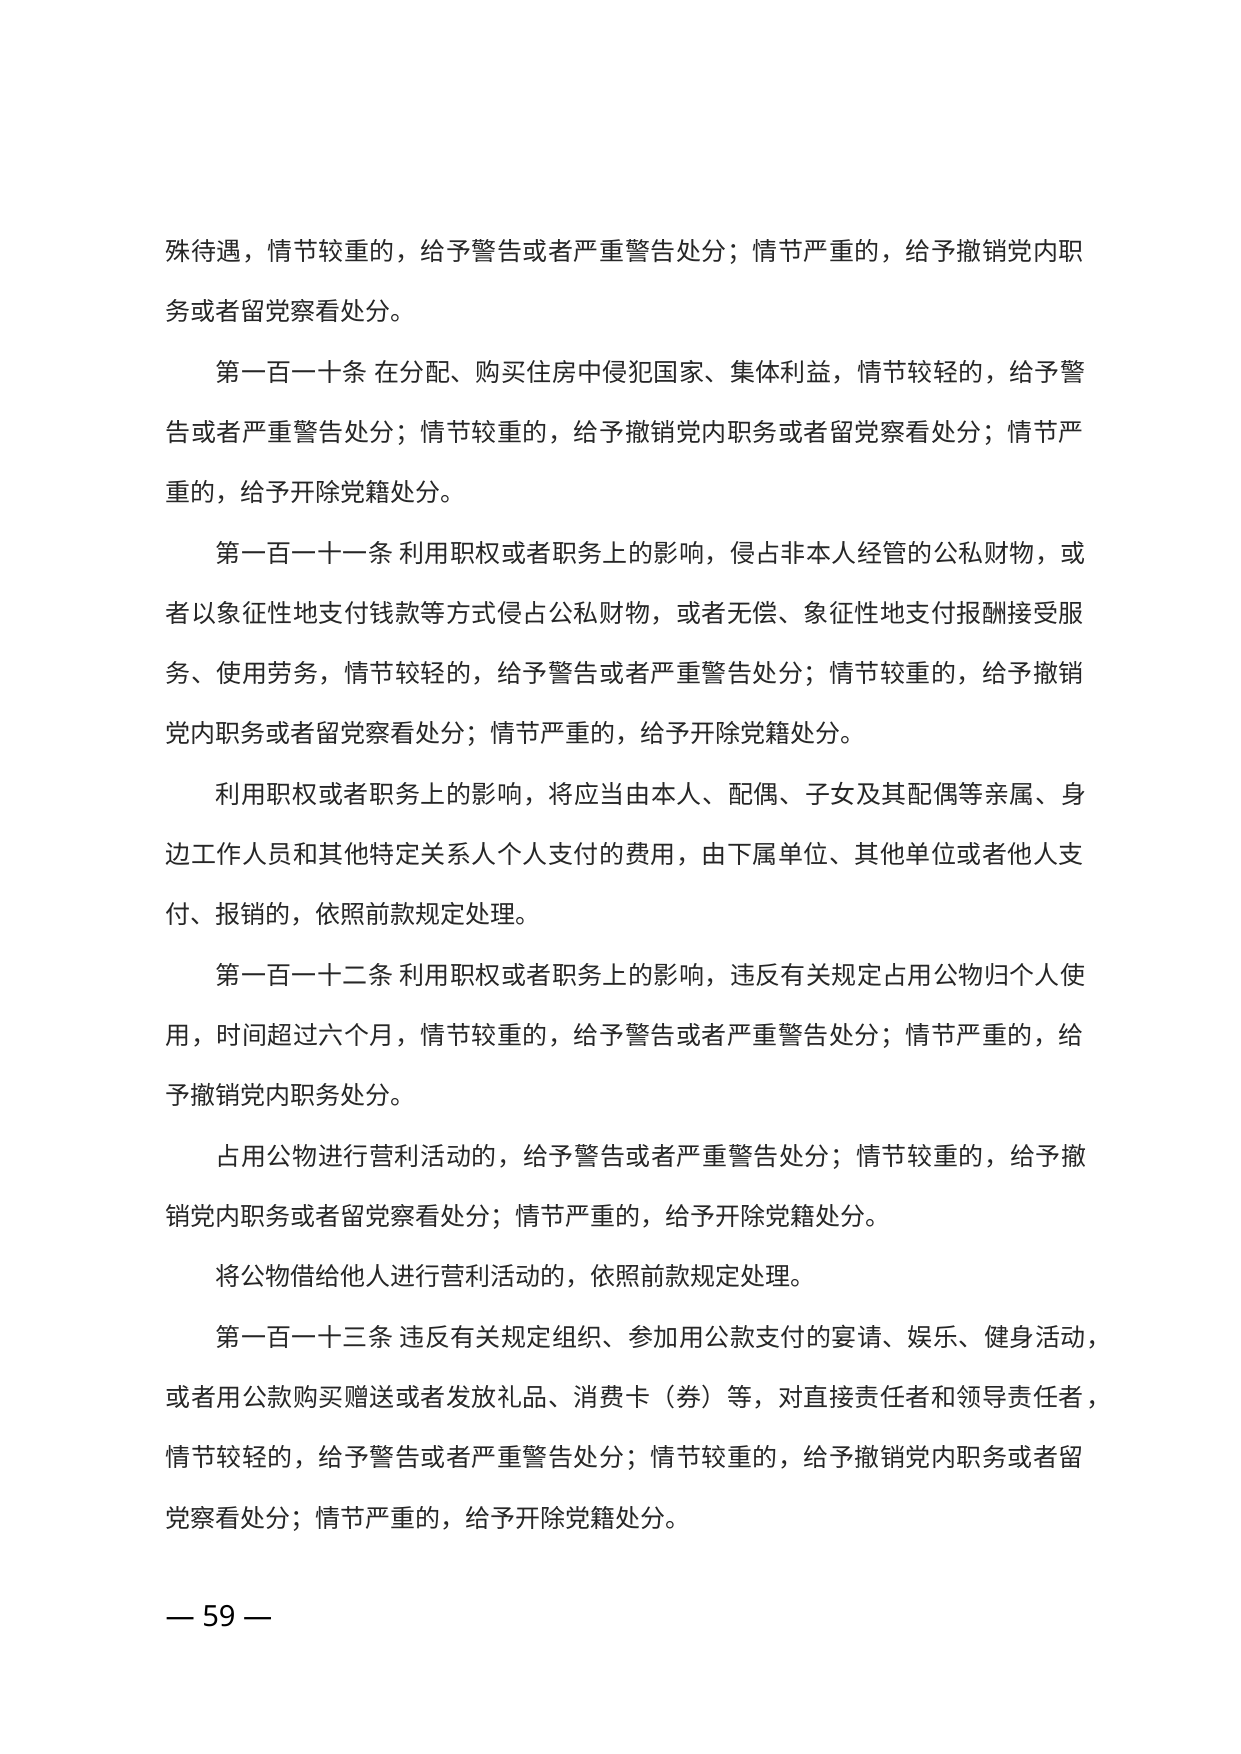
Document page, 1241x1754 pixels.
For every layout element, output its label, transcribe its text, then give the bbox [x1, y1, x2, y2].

text 第一百一十一条 利用职权或者职务上的影响，侵占非本人经管的公私财物，或者以象征性地支付钱款等方式侵占公私财物，或者无偿、象征性地支付报酬接受服务、使用劳务，情节较轻的，给予警告或者严重警告处分；情节较重的，给予撤销党内职务或者留党察看处分；情节严重的，给予开除党籍处分。 [165, 521, 1087, 762]
text 第一百一十二条 利用职权或者职务上的影响，违反有关规定占用公物归个人使用，时间超过六个月，情节较重的，给予警告或者严重警告处分；情节严重的，给予撤销党内职务处分。 [165, 943, 1087, 1124]
text 将公物借给他人进行营利活动的，依照前款规定处理。 [165, 1245, 1087, 1305]
text 利用职权或者职务上的影响，将应当由本人、配偶、子女及其配偶等亲属、身边工作人员和其他特定关系人个人支付的费用，由下属单位、其他单位或者他人支付、报销的，依照前款规定处理。 [165, 762, 1087, 943]
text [165, 219, 1087, 340]
text 占用公物进行营利活动的，给予警告或者严重警告处分；情节较重的，给予撤销党内职务或者留党察看处分；情节严重的，给予开除党籍处分。 [165, 1124, 1087, 1245]
text 第一百一十三条 违反有关规定组织、参加用公款支付的宴请、娱乐、健身活动，或者用公款购买赠送或者发放礼品、消费卡（券）等，对直接责任者和领导责任者，情节较轻的，给予警告或者严重警告处分；情节较重的，给予撤销党内职务或者留党察看处分；情节严重的，给予开除党籍处分。 [165, 1305, 1087, 1546]
text 第一百一十条 在分配、购买住房中侵犯国家、集体利益，情节较轻的，给予警告或者严重警告处分；情节较重的，给予撤销党内职务或者留党察看处分；情节严重的，给予开除党籍处分。 [165, 340, 1087, 521]
